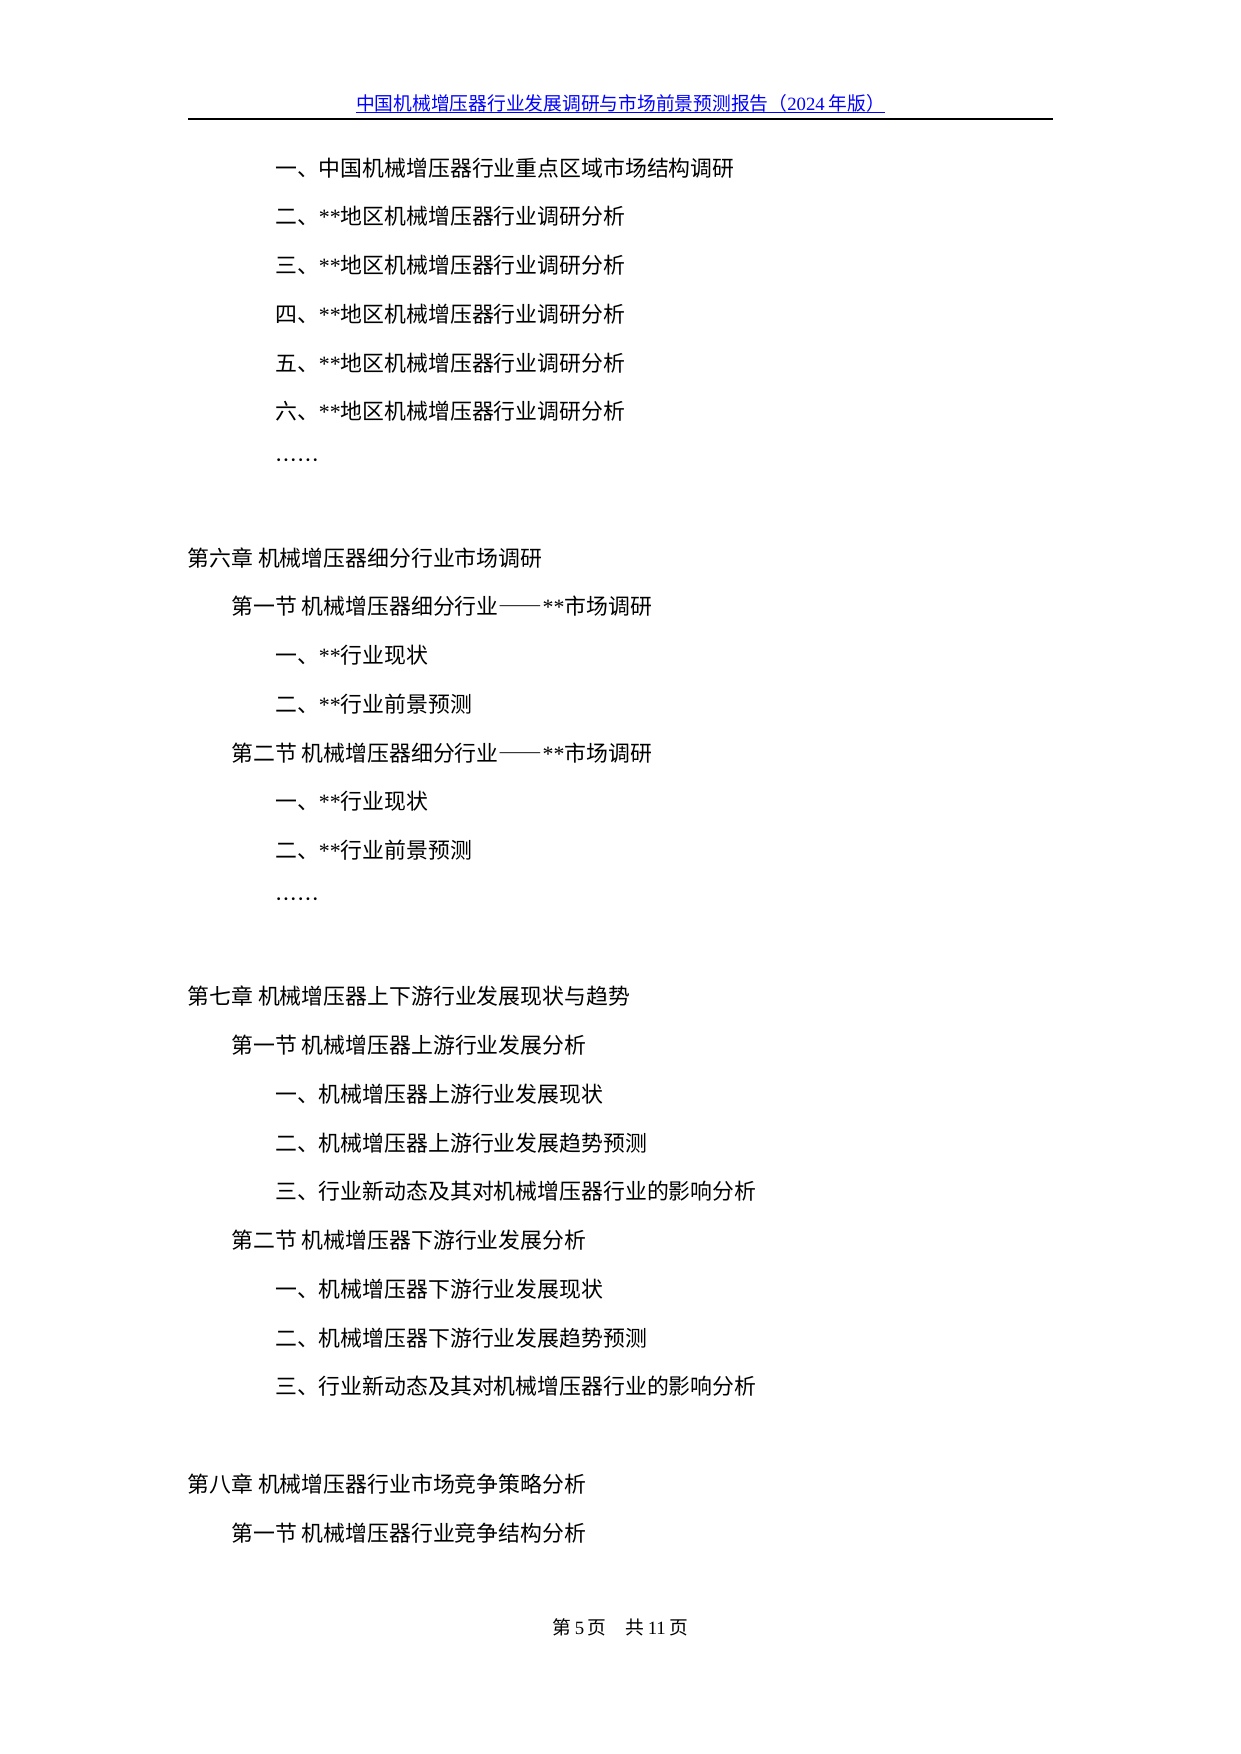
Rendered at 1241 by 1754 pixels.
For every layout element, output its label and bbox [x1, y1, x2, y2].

text [187, 150, 1053, 1548]
